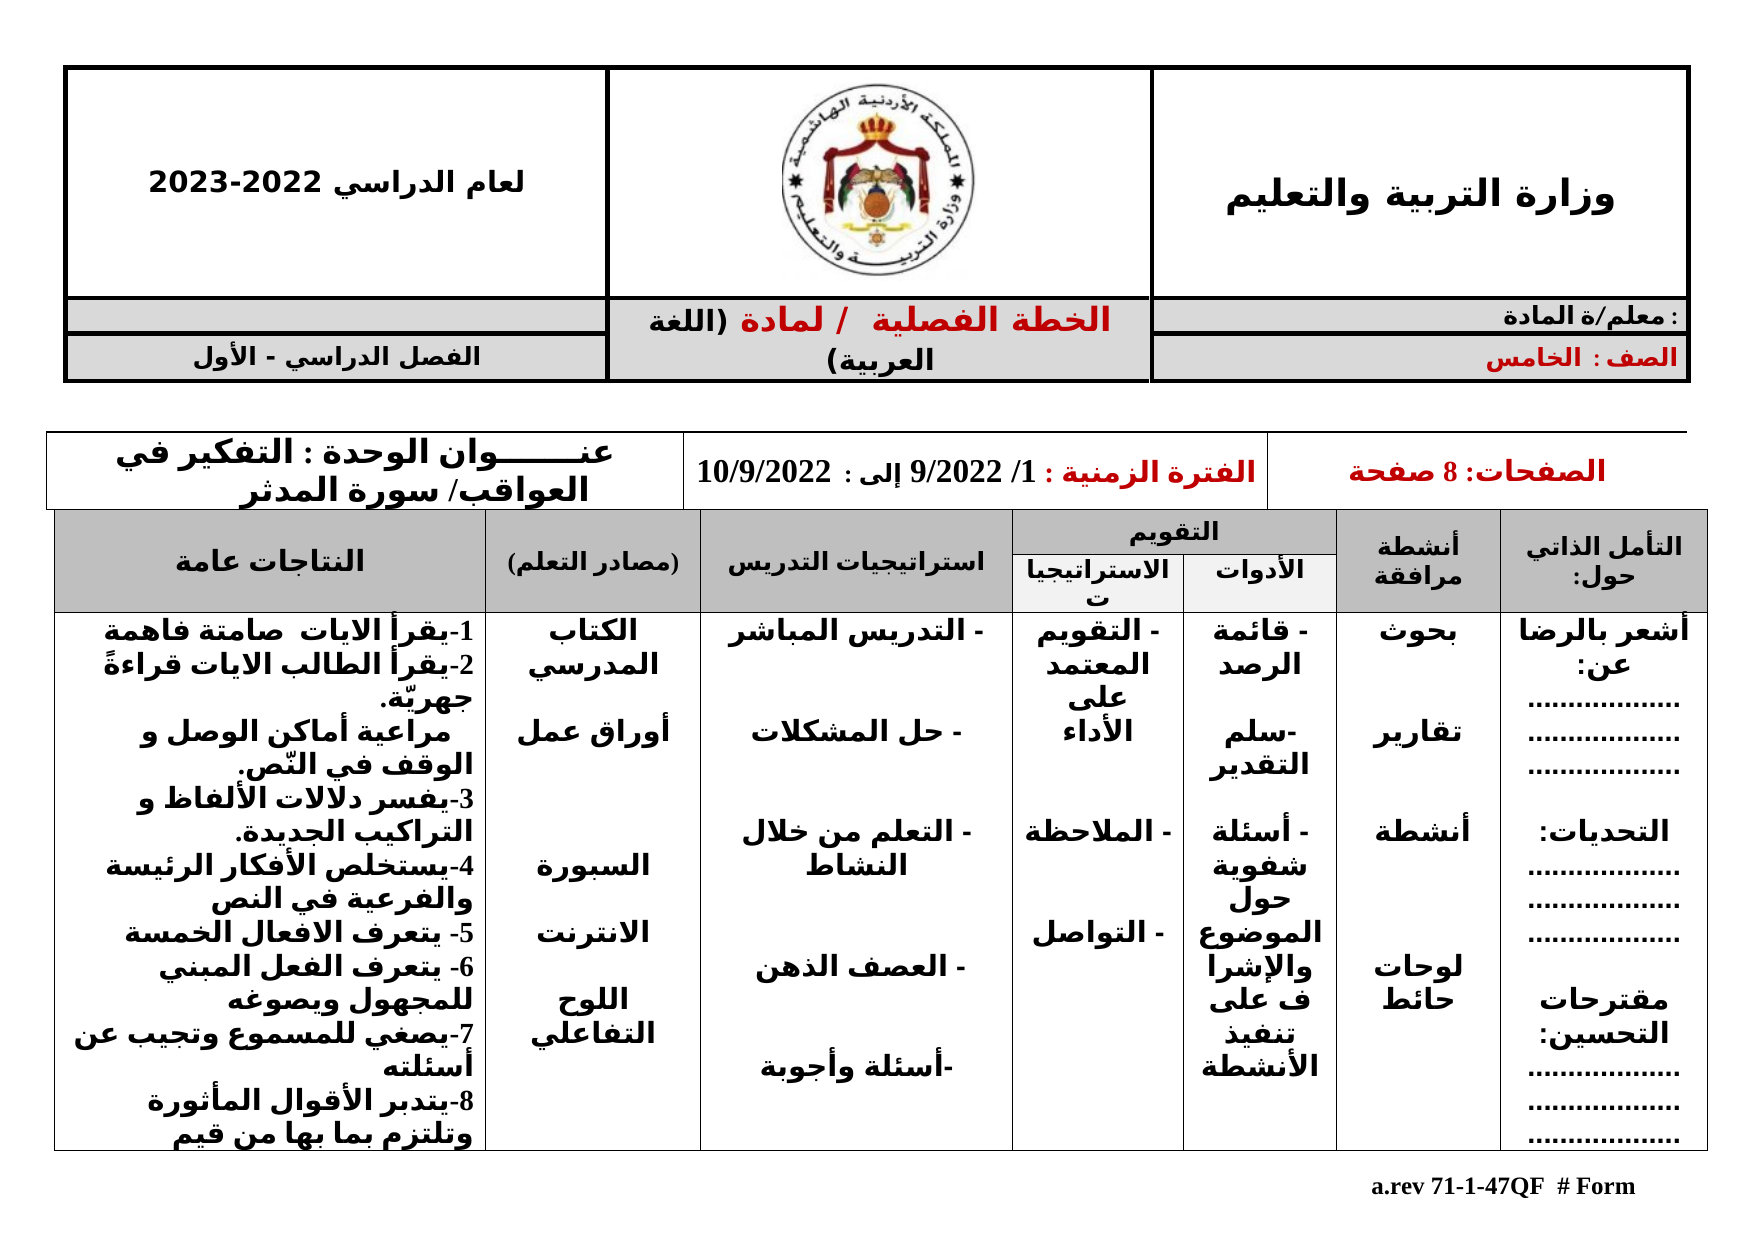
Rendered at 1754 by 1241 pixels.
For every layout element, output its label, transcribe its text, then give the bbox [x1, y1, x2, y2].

table_cell الأدوات [1184, 555, 1336, 612]
table_header الصفحات: 8 صفحة [1268, 433, 1687, 509]
table_cell بحوث تقارير أنشطة لوحات حائط [1337, 613, 1500, 1150]
table_header عنـــــــوان الوحدة : التفكير في العواقب/ سورة المدثر [47, 433, 683, 509]
table_cell (مصادر التعلم) [486, 510, 700, 612]
table_header الفترة الزمنية : 1/ 9/2022 إلى : 10/9/2022 [684, 433, 1267, 509]
table_cell - التدريس المباشر - حل المشكلات - التعلم من خلال النشاط - العصف الذهن -أسئلة وأجوبة [701, 613, 1012, 1150]
table_cell - التقويم المعتمد على الأداء - الملاحظة - التواصل [1013, 613, 1183, 1150]
table_cell التأمل الذاتي حول: [1501, 510, 1707, 612]
table_cell النتاجات عامة [55, 510, 485, 612]
table_cell الكتاب المدرسي أوراق عمل السبورة الانترنت اللوح التفاعلي [486, 613, 700, 1150]
table_cell أنشطة مرافقة [1337, 510, 1500, 612]
table_cell - قائمة الرصد -سلم التقدير - أسئلة شفوية حول الموضوع والإشراف على تنفيذ الأنشطة [1184, 613, 1336, 1150]
table_cell التقويم [1013, 510, 1336, 554]
table_cell الاستراتيجيات [1013, 555, 1183, 612]
table_cell استراتيجيات التدريس [701, 510, 1012, 612]
picture [782, 72, 977, 281]
